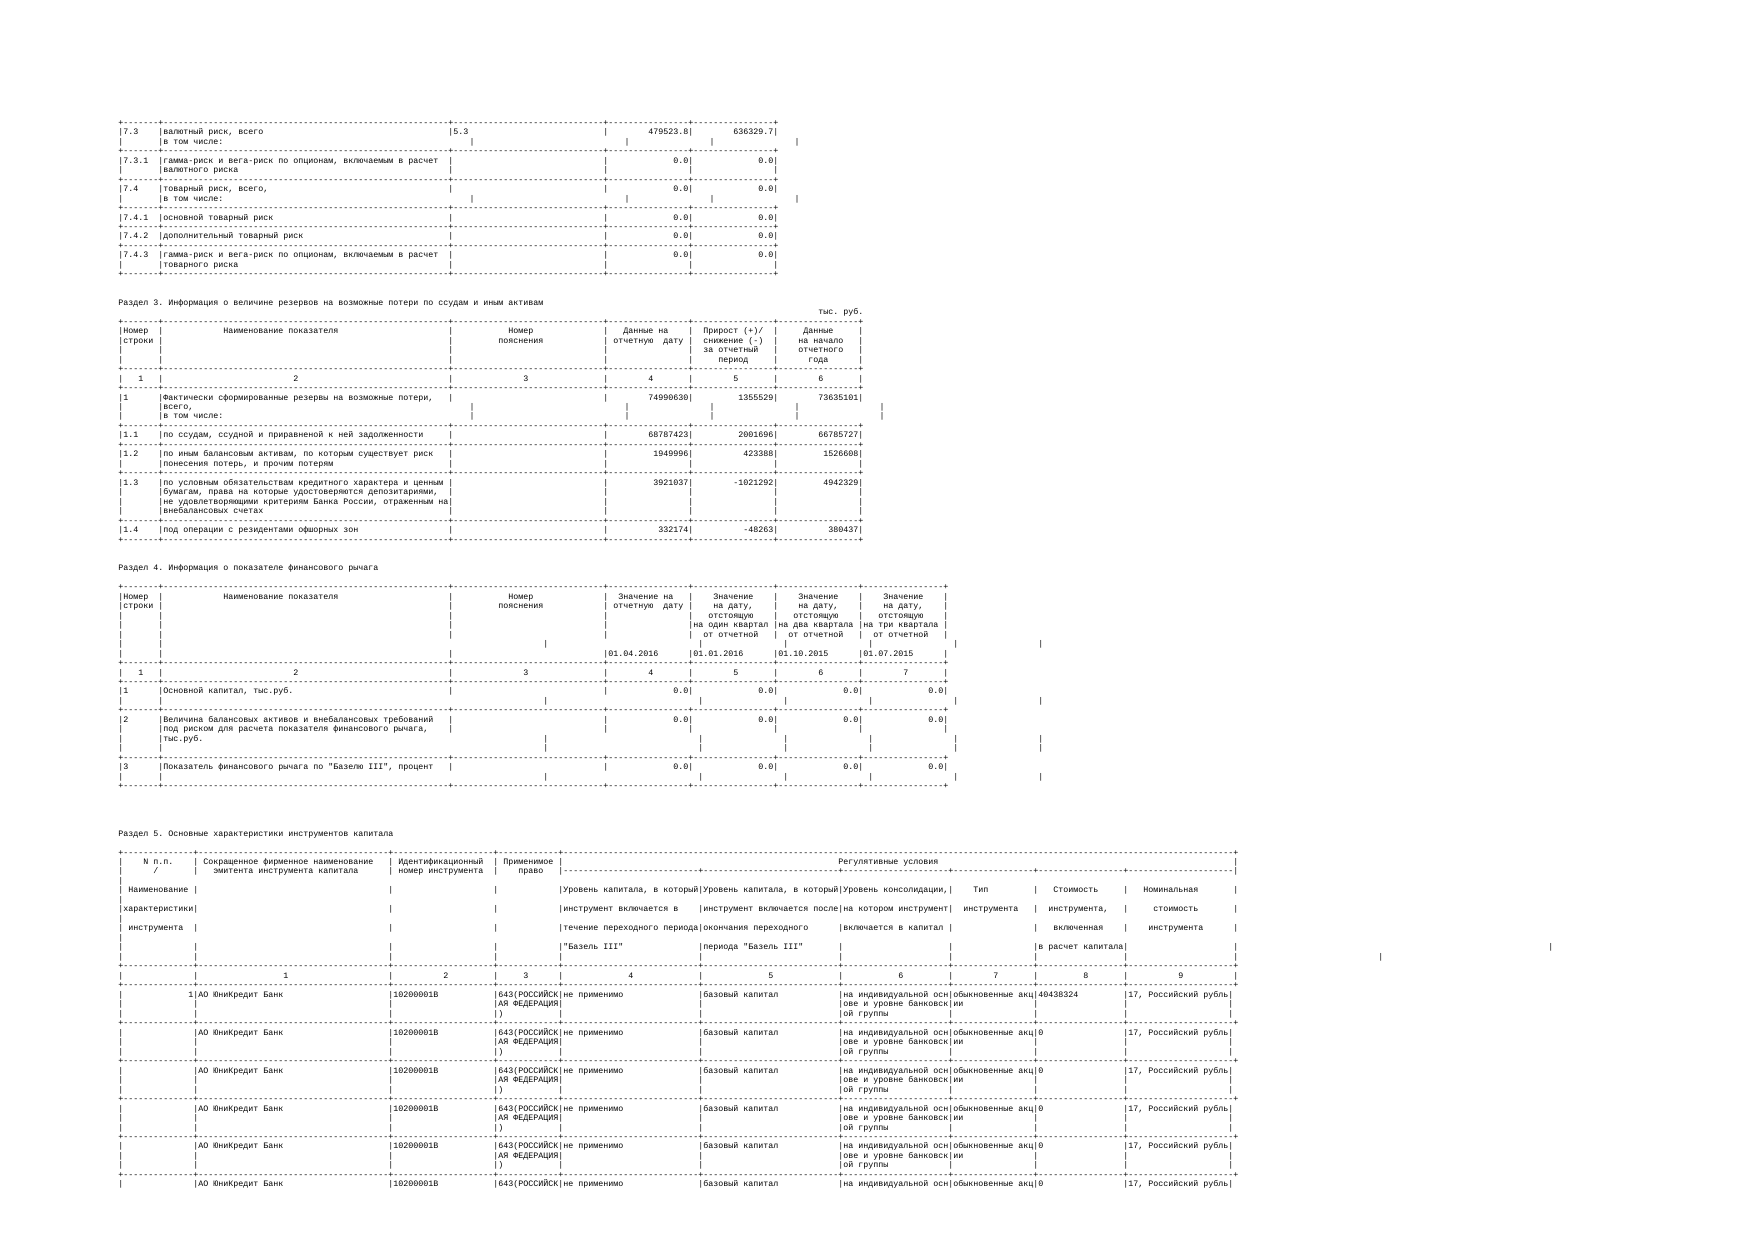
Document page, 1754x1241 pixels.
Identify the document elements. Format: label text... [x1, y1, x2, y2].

text |характеристики| | | |инструмент включается в |инструмент включается после|на котором инструмент| инструмента | инструмента, | стоимость | | [118, 905, 1636, 924]
text | инструмента | | | |течение переходного периода|окончания переходного |включается в капитал | | включенная | инструмента | | [118, 924, 1636, 943]
text | / | эмитента инструмента капитала | номер инструмента | право |---------------------------+---------------------------+---------------------+----------------+-----------------+---------------------| | [118, 867, 1636, 886]
text | Наименование | | | |Уровень капитала, в который|Уровень капитала, в который|Уровень консолидации,| Тип | Стоимость | Номинальная | | [118, 886, 1636, 905]
